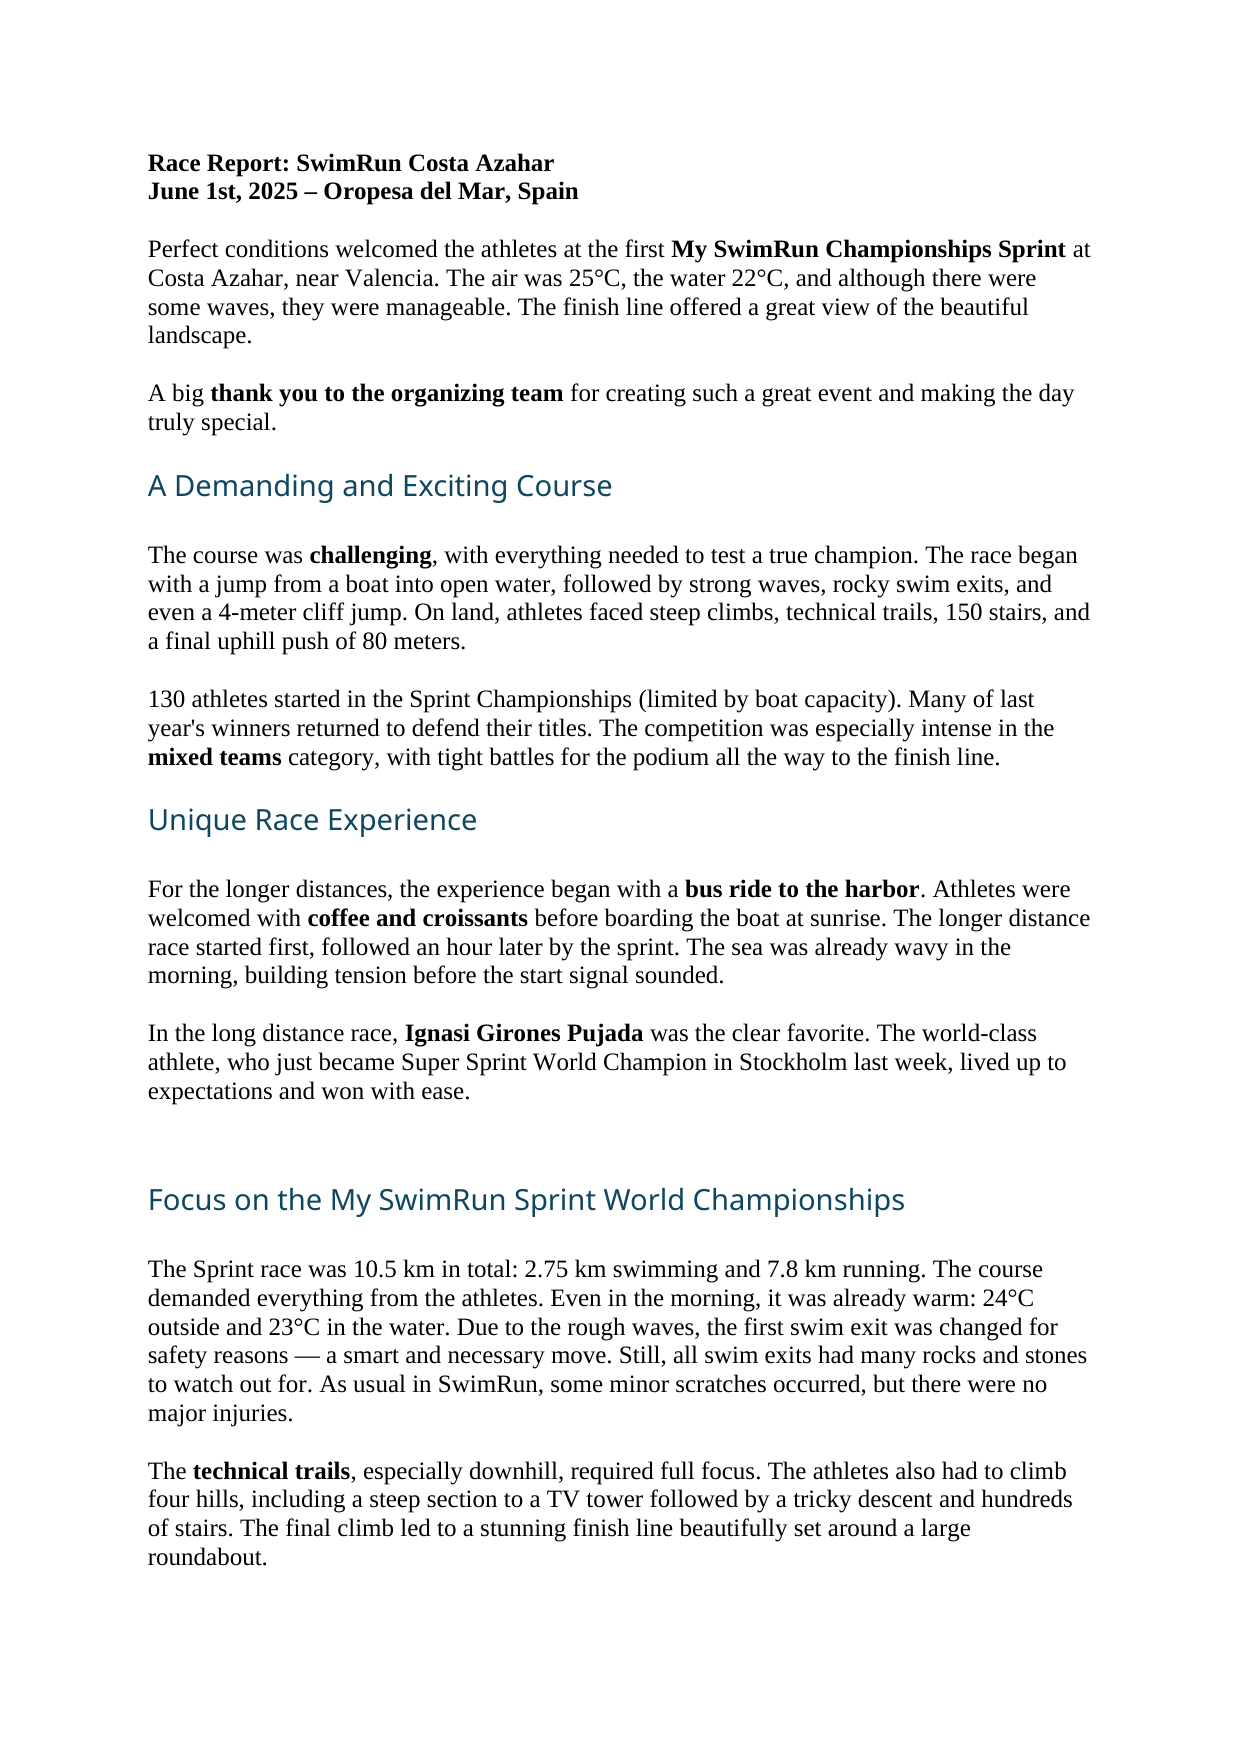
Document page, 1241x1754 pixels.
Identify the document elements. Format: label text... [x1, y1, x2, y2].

text A big thank you to the organizing team for creating such a great event and making the day truly special. [148, 378, 1093, 436]
subtitle A Demanding and Exciting Course [148, 465, 1093, 505]
text The Sprint race was 10.5 km in total: 2.75 km swimming and 7.8 km running. The course demanded everything from the athletes. Even in the morning, it was already warm: 24°C outside and 23°C in the water. Due to the rough waves, the first swim exit was changed for safety reasons — a smart and necessary move. Still, all swim exits had many rocks and stones to watch out for. As usual in SwimRun, some minor scratches occurred, but there were no major injuries. [148, 1254, 1093, 1427]
text In the long distance race, Ignasi Girones Pujada was the clear favorite. The world-class athlete, who just became Super Sprint World Champion in Stockholm last week, lived up to expectations and won with ease. [148, 1018, 1093, 1105]
text Perfect conditions welcomed the athletes at the first My SwimRun Championships Sprint at Costa Azahar, near Valencia. The air was 25°C, the water 22°C, and although there were some waves, they were manageable. The finish line offered a great view of the beautiful landscape. [148, 234, 1093, 349]
text 130 athletes started in the Sprint Championships (limited by boat capacity). Many of last year's winners returned to defend their titles. The competition was especially intense in the mixed teams category, with tight battles for the podium all the way to the finish line. [148, 684, 1093, 770]
text The course was challenging, with everything needed to test a true champion. The race began with a jump from a boat into open water, followed by strong waves, rocky swim exits, and even a 4-meter cliff jump. On land, athletes faced steep climbs, technical trails, 150 stairs, and a final uphill push of 80 meters. [148, 540, 1093, 655]
text Race Report: SwimRun Costa Azahar June 1st, 2025 – Oropesa del Mar, Spain [148, 148, 1093, 205]
subtitle Unique Race Experience [148, 799, 1093, 839]
text The technical trails, especially downhill, required full focus. The athletes also had to climb four hills, including a steep section to a TV tower followed by a tricky descent and hundreds of stairs. The final climb led to a stunning finish line beautifully set around a large roundabout. [148, 1456, 1093, 1571]
text For the longer distances, the experience began with a bus ride to the harbor. Athletes were welcomed with coffee and croissants before boarding the boat at sunrise. The longer distance race started first, followed an hour later by the sprint. The sea was already wavy in the morning, building tension before the start signal sounded. [148, 874, 1093, 989]
subtitle Focus on the My SwimRun Sprint World Championships [148, 1179, 1093, 1219]
